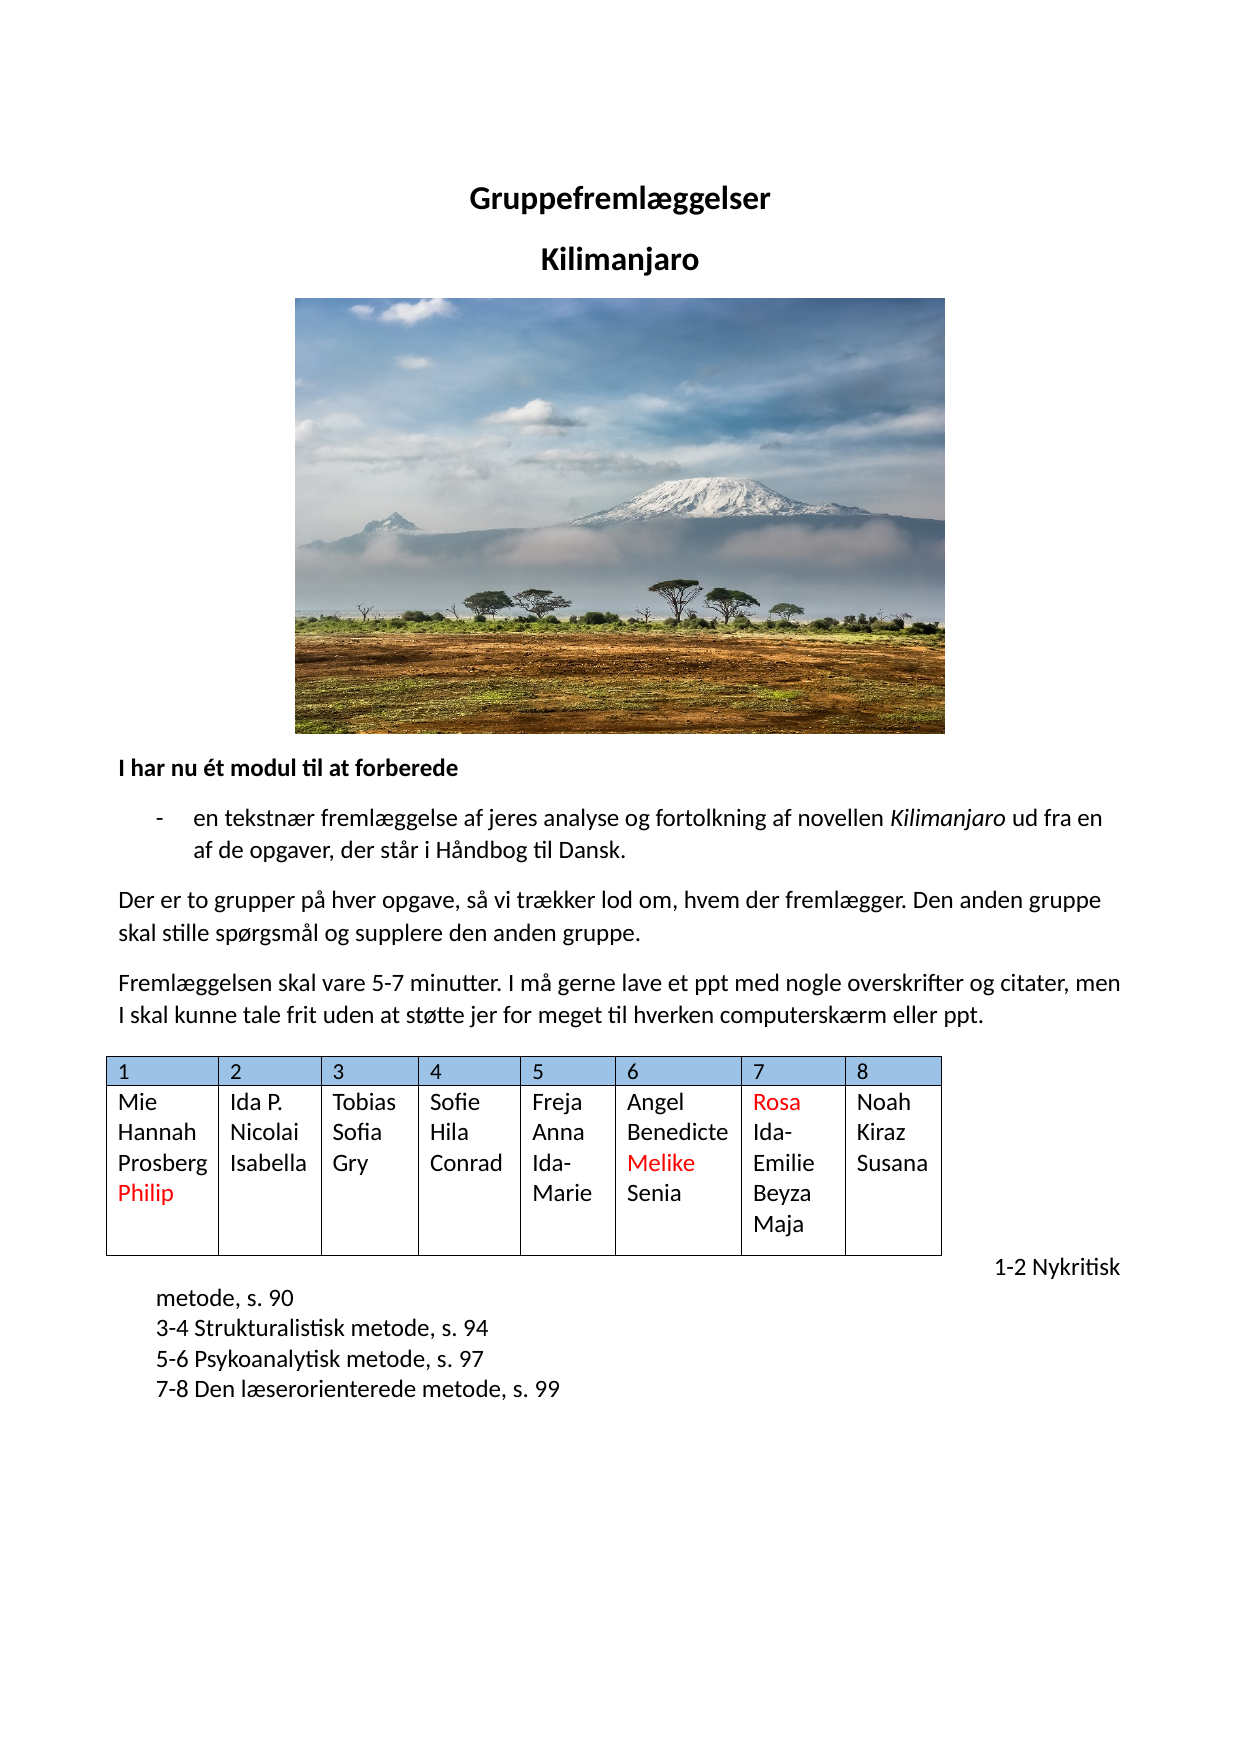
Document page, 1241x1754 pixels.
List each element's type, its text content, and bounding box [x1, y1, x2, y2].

text 3-4 Strukturalistisk metode, s. 94 [156, 1312, 1122, 1343]
table_cell Mie Hannah Prosberg Philip [107, 1086, 218, 1255]
table_cell Angel Benedicte Melike Senia [616, 1086, 741, 1255]
text Der er to grupper på hver opgave, så vi trækker lod om, hvem der fremlægger. Den anden gruppe skal stille spørgsmål og supplere den anden gruppe. [118, 884, 1122, 948]
table_header 6 [616, 1057, 741, 1085]
text 1-2 Nykritisk metode, s. 90 [156, 1251, 1122, 1312]
text Fremlæggelsen skal vare 5-7 minutter. I må gerne lave et ppt med nogle overskrifter og citater, men I skal kunne tale frit uden at støtte jer for meget til hverken computerskærm eller ppt. [118, 967, 1122, 1030]
table_header 1 [107, 1057, 218, 1085]
table_cell Rosa Ida-Emilie Beyza Maja [742, 1086, 845, 1255]
text Kilimanjaro [118, 238, 1122, 278]
list en tekstnær fremlæggelse af jeres analyse og fortolkning af novellen Kilimanjaro ud fra en af de opgaver, der står i Håndbog til Dansk. [156, 802, 1122, 865]
table_cell Tobias Sofia Gry [322, 1086, 418, 1255]
text 7-8 Den læserorienterede metode, s. 99 [156, 1373, 1122, 1404]
picture [295, 298, 945, 734]
text Gruppefremlæggelser [118, 177, 1122, 218]
text 5-6 Psykoanalytisk metode, s. 97 [156, 1343, 1122, 1373]
table_cell Ida P. Nicolai Isabella [219, 1086, 321, 1255]
table_header 2 [219, 1057, 321, 1085]
table_header 4 [419, 1057, 520, 1085]
table_header 5 [521, 1057, 615, 1085]
table_header 7 [742, 1057, 845, 1085]
table_cell Freja Anna Ida-Marie [521, 1086, 615, 1255]
table_cell Noah Kiraz Susana [846, 1086, 941, 1255]
table_header 8 [846, 1057, 941, 1085]
table_cell Sofie Hila Conrad [419, 1086, 520, 1255]
table_header 3 [322, 1057, 418, 1085]
text I har nu ét modul til at forberede [118, 752, 1122, 783]
